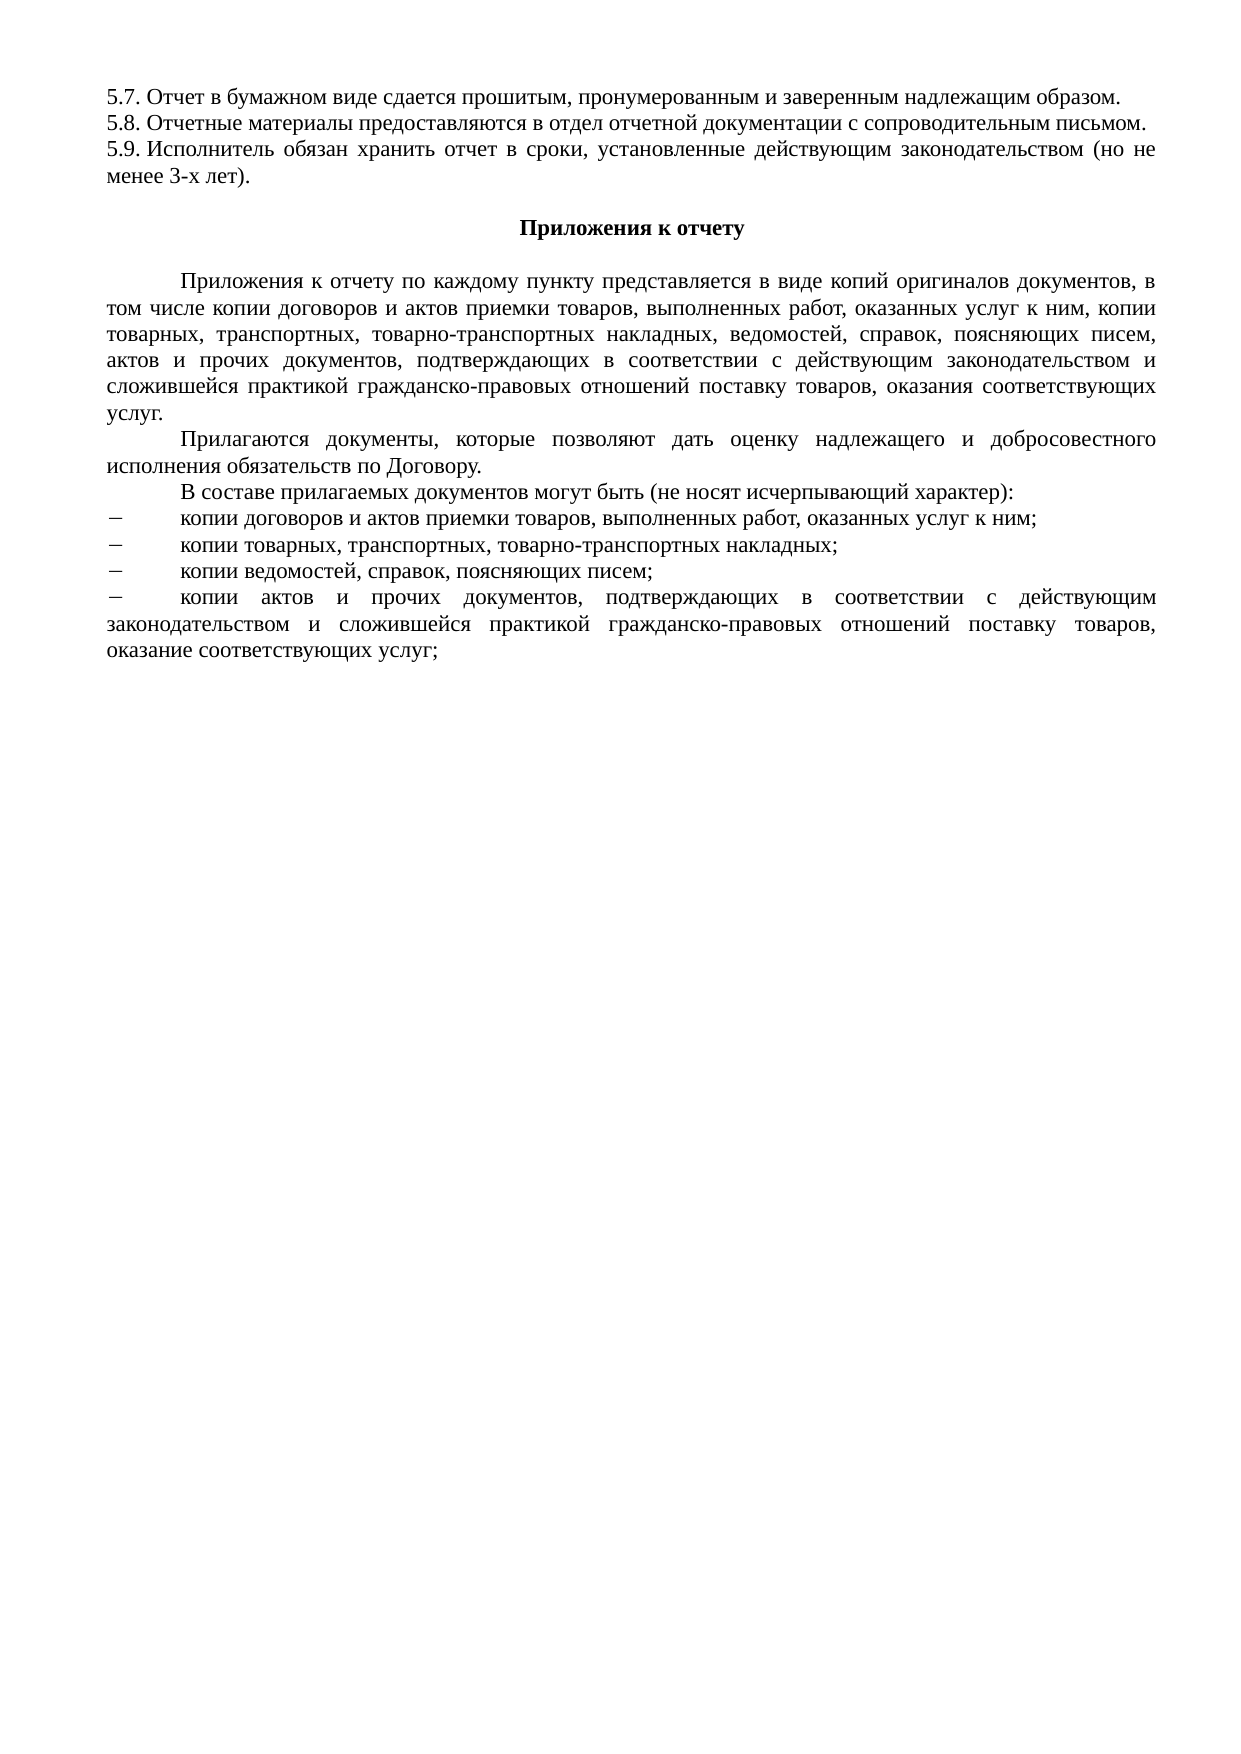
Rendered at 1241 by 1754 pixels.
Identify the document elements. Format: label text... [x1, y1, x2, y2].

text 5.9. Исполнитель обязан хранить отчет в сроки, установленные действующим законодательством (но не менее 3-х лет). [106, 135, 1157, 188]
list копии актов и прочих документов, подтверждающих в соответствии с действующим законодательством и сложившейся практикой гражданско-правовых отношений поставку товаров, оказание соответствующих услуг; [106, 583, 1157, 662]
list Приложения к отчету [106, 214, 1157, 241]
text 5.8. Отчетные материалы предоставляются в отдел отчетной документации c сопроводительным письмом. [106, 109, 1157, 135]
list 5.7. Отчет в бумажном виде сдается прошитым, пронумерованным и заверенным надлежащим образом. [106, 83, 1157, 109]
list копии договоров и актов приемки товаров, выполненных работ, оказанных услуг к ним; [106, 504, 1157, 531]
list копии товарных, транспортных, товарно-транспортных накладных; [106, 531, 1157, 557]
text Приложения к отчету по каждому пункту представляется в виде копий оригиналов документов, в том числе копии договоров и актов приемки товаров, выполненных работ, оказанных услуг к ним, копии товарных, транспортных, товарно-транспортных накладных, ведомостей, справок, поясняющих писем, актов и прочих документов, подтверждающих в соответствии с действующим законодательством и сложившейся практикой гражданско-правовых отношений поставку товаров, оказания соответствующих услуг. [106, 267, 1157, 425]
text В составе прилагаемых документов могут быть (не носят исчерпывающий характер): [106, 478, 1157, 504]
list копии ведомостей, справок, поясняющих писем; [106, 557, 1157, 583]
text Прилагаются документы, которые позволяют дать оценку надлежащего и добросовестного исполнения обязательств по Договору. [106, 425, 1157, 478]
